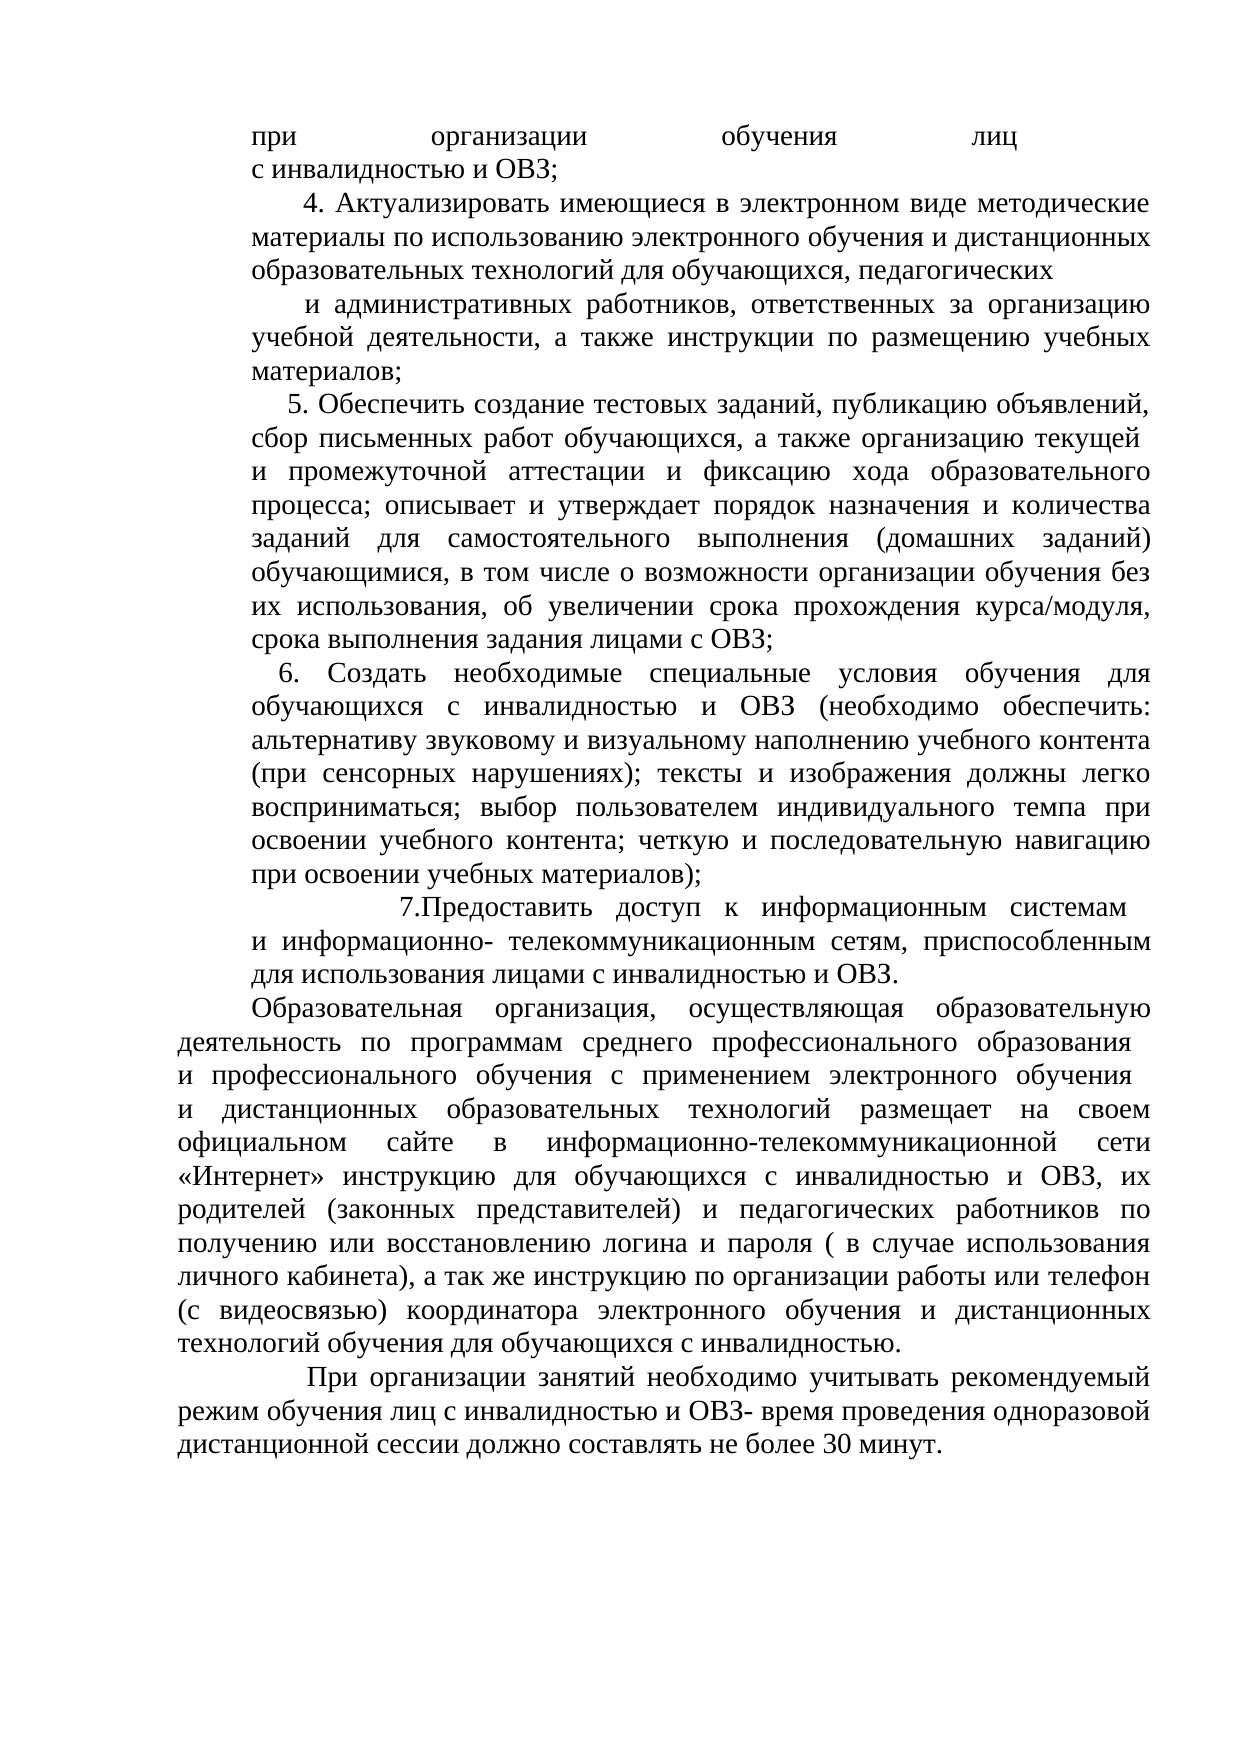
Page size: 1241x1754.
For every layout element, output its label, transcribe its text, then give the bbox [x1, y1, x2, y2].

text Образовательная организация, осуществляющая образовательную деятельность по программам среднего профессионального образования и профессионального обучения с применением электронного обучения и дистанционных образовательных технологий размещает на своем официальном сайте в информационно-телекоммуникационной сети «Интернет» инструкцию для обучающихся с инвалидностью и ОВЗ, их родителей (законных представителей) и педагогических работников по получению или восстановлению логина и пароля ( в случае использования личного кабинета), а так же инструкцию по организации работы или телефон (с видеосвязью) координатора электронного обучения и дистанционных технологий обучения для обучающихся с инвалидностью. [177, 990, 1152, 1359]
text 7.Предоставить доступ к информационным системам и информационно- телекоммуникационным сетям, приспособленным для использования лицами с инвалидностью и ОВЗ. [192, 889, 1152, 990]
text 4. Актуализировать имеющиеся в электронном виде методические материалы по использованию электронного обучения и дистанционных образовательных технологий для обучающихся, педагогических [192, 185, 1152, 286]
text и административных работников, ответственных за организацию учебной деятельности, а также инструкции по размещению учебных материалов; [192, 286, 1152, 386]
text 6. Создать необходимые специальные условия обучения для обучающихся с инвалидностью и ОВЗ (необходимо обеспечить: альтернативу звуковому и визуальному наполнению учебного контента (при сенсорных нарушениях); тексты и изображения должны легко восприниматься; выбор пользователем индивидуального темпа при освоении учебного контента; четкую и последовательную навигацию при освоении учебных материалов); [251, 655, 1152, 889]
text 5. Обеспечить создание тестовых заданий, публикацию объявлений, сбор письменных работ обучающихся, а также организацию текущей и промежуточной аттестации и фиксацию хода образовательного процесса; описывает и утверждает порядок назначения и количества заданий для самостоятельного выполнения (домашних заданий) обучающимися, в том числе о возможности организации обучения без их использования, об увеличении срока прохождения курса/модуля, срока выполнения задания лицами с ОВЗ; [88, 386, 1152, 655]
text При организации занятий необходимо учитывать рекомендуемый режим обучения лиц с инвалидностью и ОВЗ- время проведения одноразовой дистанционной сессии должно составлять не более 30 минут. [177, 1359, 1152, 1460]
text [236, 118, 1152, 185]
